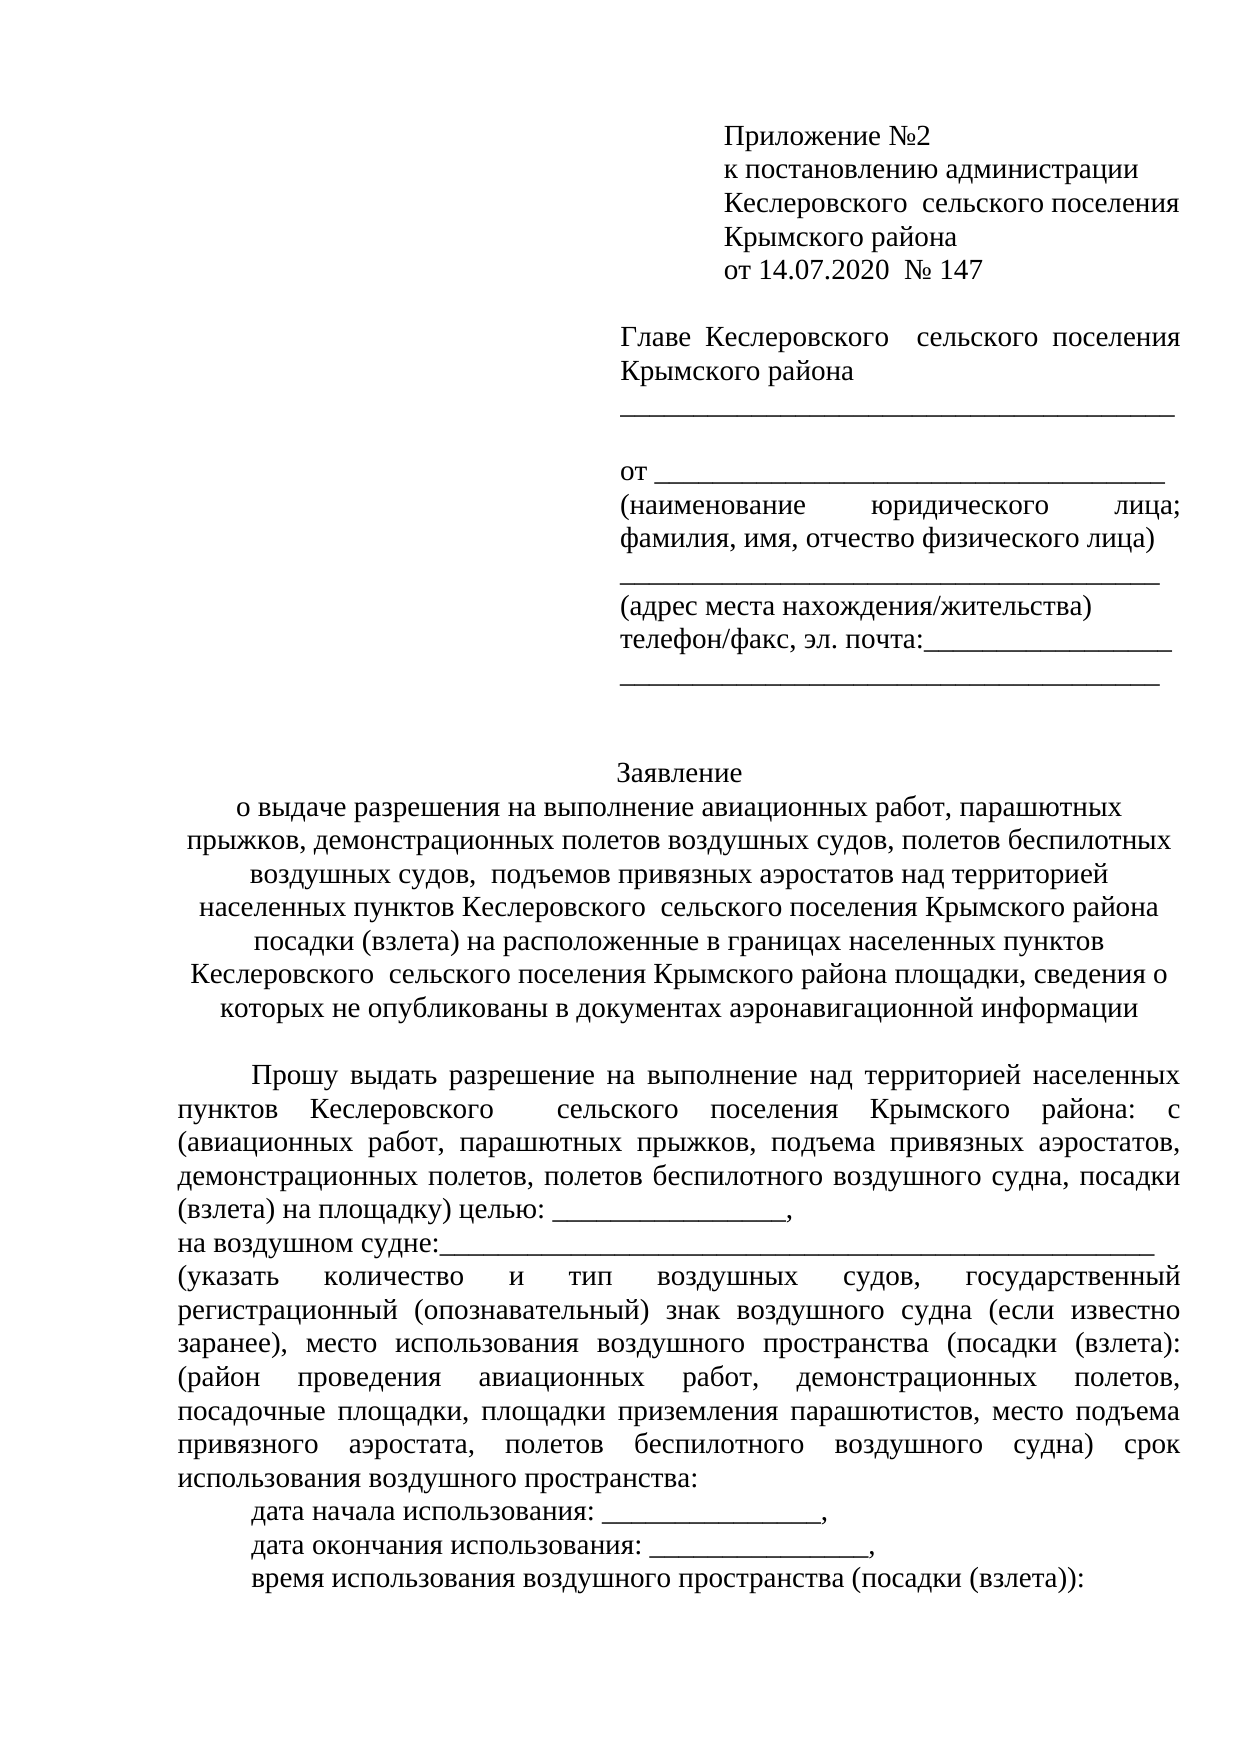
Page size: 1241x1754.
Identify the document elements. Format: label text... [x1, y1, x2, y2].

text (адрес места нахождения/жительства) [546, 588, 1181, 621]
text Главе Кеслеровского сельского поселения Крымского района [620, 319, 1181, 386]
text телефон/факс, эл. почта:_________________ [546, 621, 1181, 655]
text о выдаче разрешения на выполнение авиационных работ, парашютных прыжков, демонстрационных полетов воздушных судов, полетов беспилотных воздушных судов, подъемов привязных аэростатов над территорией населенных пунктов Кеслеровского сельского поселения Крымского района посадки (взлета) на расположенные в границах населенных пунктов Кеслеровского сельского поселения Крымского района площадки, сведения о которых не опубликованы в документах аэронавигационной информации [177, 789, 1181, 1024]
text _____________________________________ [620, 554, 1181, 588]
text время использования воздушного пространства (посадки (взлета)): [177, 1560, 1181, 1594]
text дата начала использования: _______________, [177, 1493, 1181, 1527]
text Заявление [177, 755, 1181, 789]
text на воздушном судне:_________________________________________________ [177, 1225, 1181, 1258]
text к постановлению администрации [723, 152, 1181, 185]
text (указать количество и тип воздушных судов, государственный регистрационный (опознавательный) знак воздушного судна (если известно заранее), место использования воздушного пространства (посадки (взлета):(район проведения авиационных работ, демонстрационных полетов, посадочные площадки, площадки приземления парашютистов, место подъема привязного аэростата, полетов беспилотного воздушного судна) срок использования воздушного пространства: [177, 1258, 1181, 1493]
text Кеслеровского сельского поселения Крымского района [723, 185, 1181, 252]
text Приложение №2 [723, 118, 1181, 152]
text от ___________________________________ [620, 453, 1181, 487]
text (наименование юридического лица; фамилия, имя, отчество физического лица) [620, 487, 1181, 554]
text _____________________________________ [546, 655, 1181, 688]
text от 14.07.2020 № 147 [723, 252, 1181, 286]
text дата окончания использования: _______________, [177, 1527, 1181, 1560]
text ______________________________________ [620, 386, 1181, 420]
text Прошу выдать разрешение на выполнение над территорией населенных пунктов Кеслеровского сельского поселения Крымского района: с (авиационных работ, парашютных прыжков, подъема привязных аэростатов, демонстрационных полетов, полетов беспилотного воздушного судна, посадки (взлета) на площадку) целью: ________________, [177, 1057, 1181, 1225]
